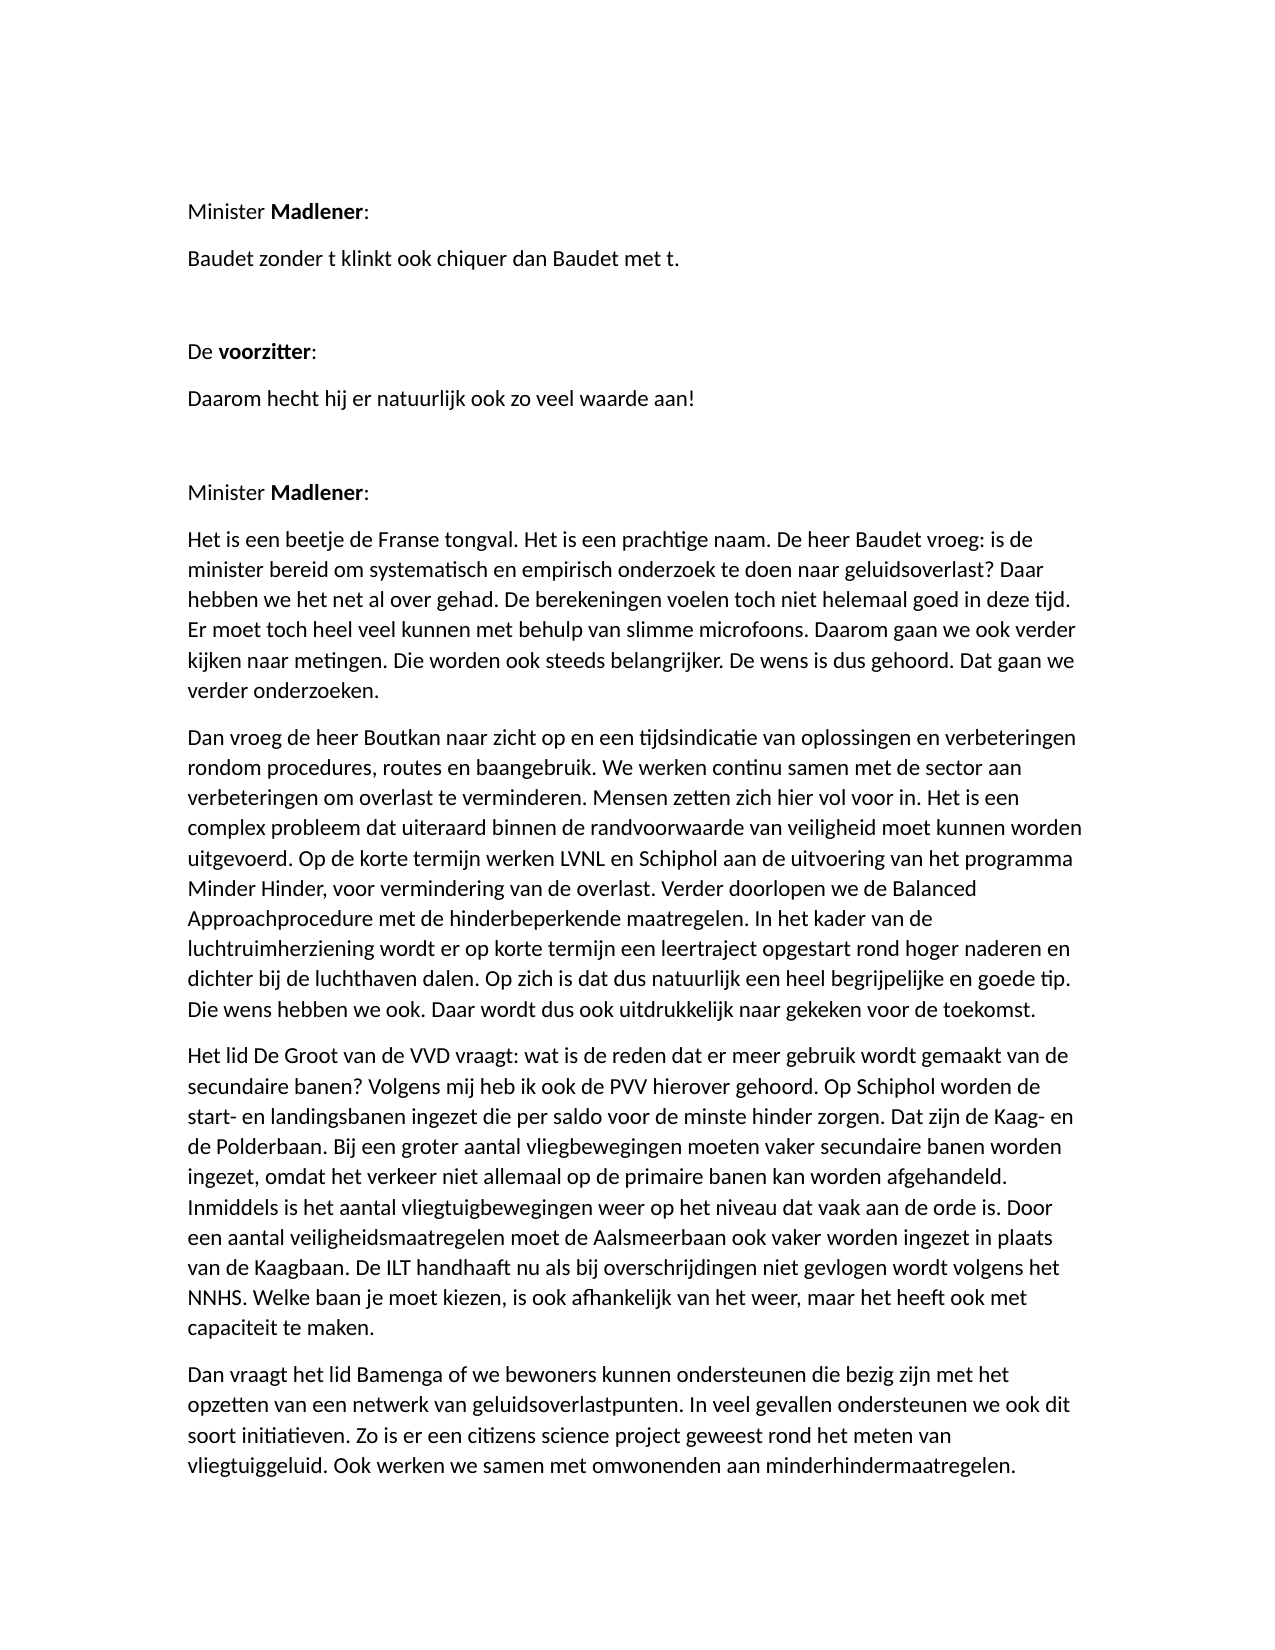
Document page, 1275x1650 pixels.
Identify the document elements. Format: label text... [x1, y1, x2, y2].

text Daarom hecht hij er natuurlijk ook zo veel waarde aan! [187, 384, 1087, 412]
text Minister Madlener: [187, 197, 1087, 225]
text Het lid De Groot van de VVD vraagt: wat is de reden dat er meer gebruik wordt gemaakt van de secundaire banen? Volgens mij heb ik ook de PVV hierover gehoord. Op Schiphol worden de start- en landingsbanen ingezet die per saldo voor de minste hinder zorgen. Dat zijn de Kaag- en de Polderbaan. Bij een groter aantal vliegbewegingen moeten vaker secundaire banen worden ingezet, omdat het verkeer niet allemaal op de primaire banen kan worden afgehandeld. Inmiddels is het aantal vliegtuigbewegingen weer op het niveau dat vaak aan de orde is. Door een aantal veiligheidsmaatregelen moet de Aalsmeerbaan ook vaker worden ingezet in plaats van de Kaagbaan. De ILT handhaaft nu als bij overschrijdingen niet gevlogen wordt volgens het NNHS. Welke baan je moet kiezen, is ook afhankelijk van het weer, maar het heeft ook met capaciteit te maken. [187, 1042, 1087, 1342]
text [187, 1360, 1087, 1479]
text Dan vroeg de heer Boutkan naar zicht op en een tijdsindicatie van oplossingen en verbeteringen rondom procedures, routes en baangebruik. We werken continu samen met de sector aan verbeteringen om overlast te verminderen. Mensen zetten zich hier vol voor in. Het is een complex probleem dat uiteraard binnen de randvoorwaarde van veiligheid moet kunnen worden uitgevoerd. Op de korte termijn werken LVNL en Schiphol aan de uitvoering van het programma Minder Hinder, voor vermindering van de overlast. Verder doorlopen we de Balanced Approachprocedure met de hinderbeperkende maatregelen. In het kader van de luchtruimherziening wordt er op korte termijn een leertraject opgestart rond hoger naderen en dichter bij de luchthaven dalen. Op zich is dat dus natuurlijk een heel begrijpelijke en goede tip. Die wens hebben we ook. Daar wordt dus ook uitdrukkelijk naar gekeken voor de toekomst. [187, 723, 1087, 1023]
text De voorzitter: [187, 337, 1087, 366]
text Het is een beetje de Franse tongval. Het is een prachtige naam. De heer Baudet vroeg: is de minister bereid om systematisch en empirisch onderzoek te doen naar geluidsoverlast? Daar hebben we het net al over gehad. De berekeningen voelen toch niet helemaal goed in deze tijd. Er moet toch heel veel kunnen met behulp van slimme microfoons. Daarom gaan we ook verder kijken naar metingen. Die worden ook steeds belangrijker. De wens is dus gehoord. Dat gaan we verder onderzoeken. [187, 525, 1087, 704]
text Baudet zonder t klinkt ook chiquer dan Baudet met t. [187, 244, 1087, 272]
text Minister Madlener: [187, 478, 1087, 506]
